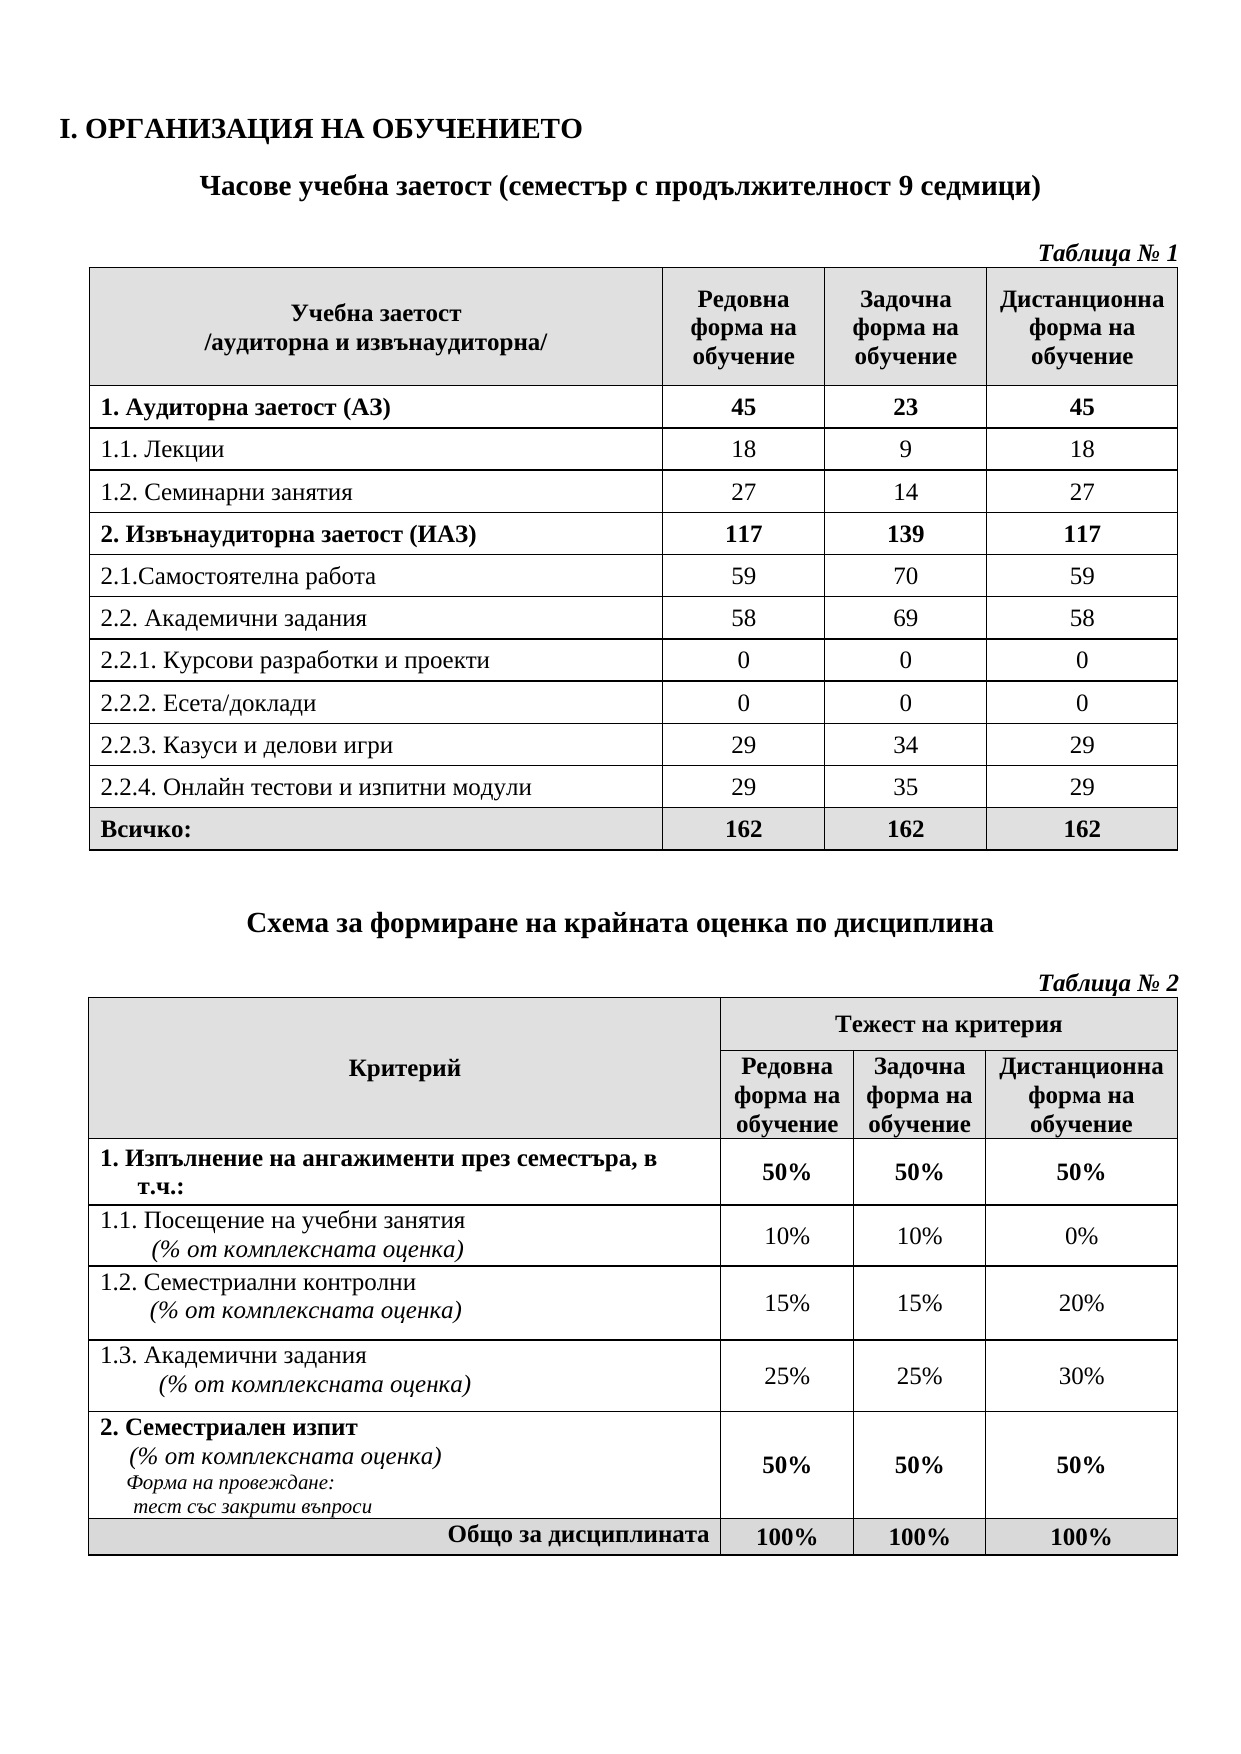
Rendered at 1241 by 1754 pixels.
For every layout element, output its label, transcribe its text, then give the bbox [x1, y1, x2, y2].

table_header Учебна заетост /аудиторна и извънаудиторна/ [90, 268, 662, 385]
table_cell 0 [825, 640, 986, 680]
table_cell 15% [854, 1267, 985, 1339]
table_cell 100% [721, 1519, 853, 1554]
table_cell Всичко: [90, 808, 662, 849]
table_cell 2.2.2. Есета/доклади [90, 682, 662, 722]
text Таблица № 2 [59, 968, 1181, 997]
table_cell 50% [854, 1412, 985, 1518]
table_cell 50% [854, 1139, 985, 1204]
table_cell Дистанционна форма на обучение [986, 1051, 1177, 1138]
table_header Дистанционна форма на обучение [987, 268, 1177, 385]
table_header Редовна форма на обучение [663, 268, 824, 385]
table_cell 18 [663, 429, 824, 469]
table_cell 27 [663, 471, 824, 511]
table_cell 10% [721, 1206, 853, 1265]
table_cell 162 [663, 808, 824, 849]
table_cell Задочна форма на обучение [854, 1051, 985, 1138]
table_cell 9 [825, 429, 986, 469]
table_cell 25% [721, 1341, 853, 1411]
table_cell 10% [854, 1206, 985, 1265]
table_header Задочна форма на обучение [825, 268, 986, 385]
table_cell 0% [986, 1206, 1177, 1265]
table_cell 1.2. Семестриални контролни (% от комплексната оценка) [89, 1267, 720, 1339]
table_cell 2. Семестриален изпит (% от комплексната оценка) Форма на провеждане: тест със закрити въпроси [89, 1412, 720, 1518]
table_cell 23 [825, 386, 986, 427]
table_cell Редовна форма на обучение [721, 1051, 853, 1138]
table_cell 25% [854, 1341, 985, 1411]
table_cell 29 [987, 724, 1177, 764]
text Таблица № 1 [59, 238, 1181, 267]
table_cell 35 [825, 766, 986, 807]
table_cell 18 [987, 429, 1177, 469]
table_cell 29 [663, 724, 824, 764]
table_cell 50% [986, 1139, 1177, 1204]
table_header Критерий [89, 998, 720, 1138]
table_cell 29 [663, 766, 824, 807]
table_cell 100% [986, 1519, 1177, 1554]
table_cell 0 [987, 682, 1177, 722]
table_cell 139 [825, 513, 986, 554]
table_cell 59 [663, 555, 824, 596]
text І. ОРГАНИЗАЦИЯ НА ОБУЧЕНИЕТО [59, 118, 1181, 143]
table_cell 50% [986, 1412, 1177, 1518]
table_cell 58 [663, 597, 824, 638]
table_cell 59 [987, 555, 1177, 596]
table_cell 100% [854, 1519, 985, 1554]
table_cell 34 [825, 724, 986, 764]
table_cell 70 [825, 555, 986, 596]
table_cell 69 [825, 597, 986, 638]
table_cell 1.3. Академични задания (% от комплексната оценка) [89, 1341, 720, 1411]
table_cell Общо за дисциплината [89, 1519, 720, 1554]
table_cell 0 [987, 640, 1177, 680]
table_cell 30% [986, 1341, 1177, 1411]
table_cell 162 [987, 808, 1177, 849]
text Схема за формиране на крайната оценка по дисциплина [59, 906, 1181, 939]
table_cell Посещение на учебни занятия (% от комплексната оценка) [89, 1206, 720, 1265]
table_cell 20% [986, 1267, 1177, 1339]
table_cell 2.2. Академични задания [90, 597, 662, 638]
table_cell 2.2.3. Казуси и делови игри [90, 724, 662, 764]
table_header Тежест на критерия [721, 998, 1177, 1050]
table_cell 2.2.1. Курсови разработки и проекти [90, 640, 662, 680]
table_cell 0 [825, 682, 986, 722]
table_cell 2.2.4. Онлайн тестови и изпитни модули [90, 766, 662, 807]
table_cell 58 [987, 597, 1177, 638]
table_cell 2.1.Самостоятелна работа [90, 555, 662, 596]
table_cell 45 [987, 386, 1177, 427]
table_cell 2. Извънаудиторна заетост (ИАЗ) [90, 513, 662, 554]
table_cell 117 [987, 513, 1177, 554]
table_cell 50% [721, 1412, 853, 1518]
table_cell 45 [663, 386, 824, 427]
table_cell 15% [721, 1267, 853, 1339]
table_cell 117 [663, 513, 824, 554]
table_cell 1.1. Лекции [90, 429, 662, 469]
table_cell 1. Изпълнение на ангажименти през семестъра, в т.ч.: [89, 1139, 720, 1204]
table_cell 0 [663, 640, 824, 680]
table_cell 27 [987, 471, 1177, 511]
table_cell 14 [825, 471, 986, 511]
table_cell 29 [987, 766, 1177, 807]
table_cell 162 [825, 808, 986, 849]
table_cell 1.2. Семинарни занятия [90, 471, 662, 511]
table_cell 50% [721, 1139, 853, 1204]
text Часове учебна заетост (семестър с продължителност 9 седмици) [59, 168, 1181, 238]
table_cell 1. Аудиторна заетост (АЗ) [90, 386, 662, 427]
table_cell 0 [663, 682, 824, 722]
